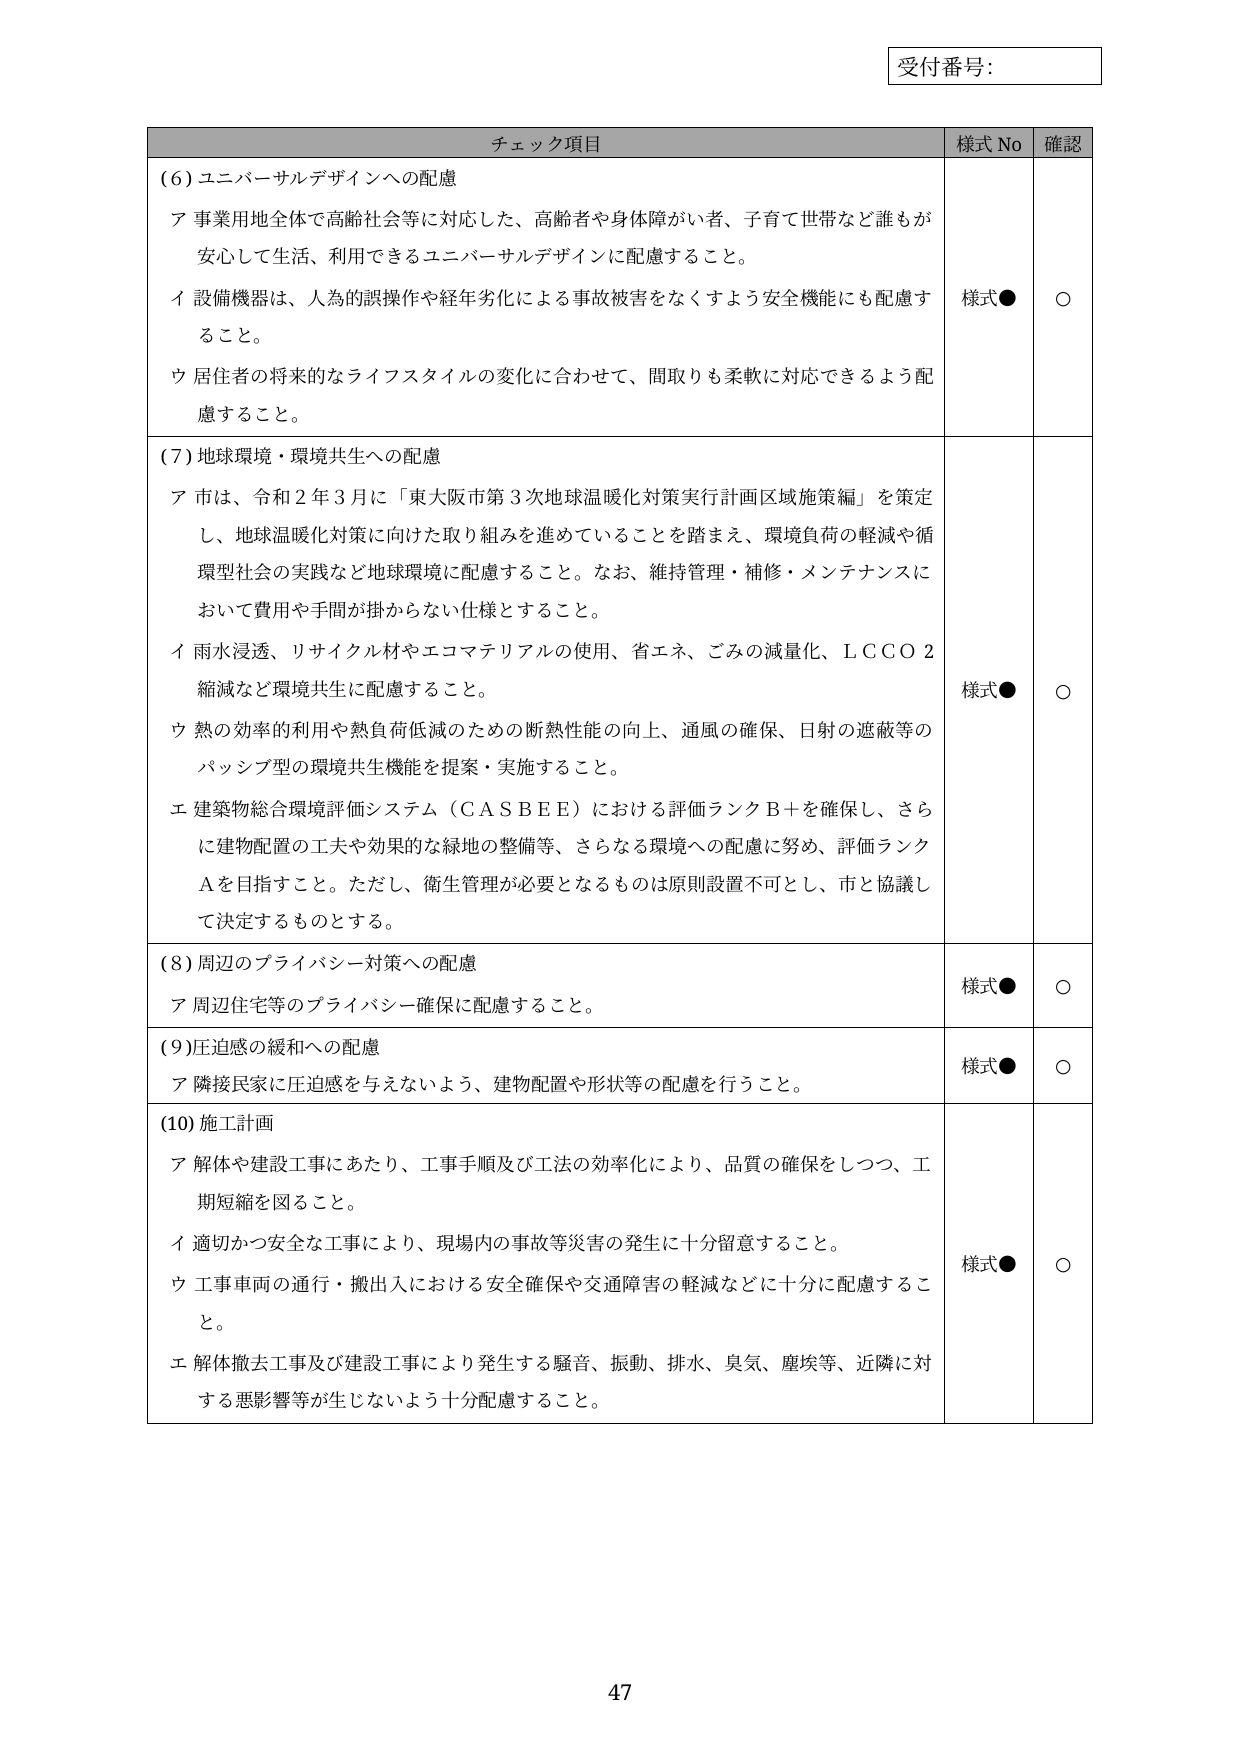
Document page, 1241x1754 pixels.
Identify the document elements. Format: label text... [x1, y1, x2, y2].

table_cell ○ [1034, 944, 1092, 1027]
table_header 確認 [1034, 128, 1092, 157]
table_cell (10) 施工計画 ア 解体や建設工事にあたり、工事手順及び工法の効率化により、品質の確保をしつつ、工期短縮を図ること。 イ 適切かつ安全な工事により、現場内の事故等災害の発生に十分留意すること。 ウ 工事車両の通行・搬出入における安全確保や交通障害の軽減などに十分に配慮すること。 エ 解体撤去工事及び建設工事により発生する騒音、振動、排水、臭気、塵埃等、近隣に対する悪影響等が生じないよう十分配慮すること。 [148, 1104, 944, 1422]
table_cell 様式● [945, 944, 1033, 1027]
table_cell ○ [1034, 437, 1092, 943]
table_cell (６) ユニバーサルデザインへの配慮 ア 事業用地全体で高齢社会等に対応した、高齢者や身体障がい者、子育て世帯など誰もが安心して生活、利用できるユニバーサルデザインに配慮すること。 イ 設備機器は、人為的誤操作や経年劣化による事故被害をなくすよう安全機能にも配慮すること。 ウ 居住者の将来的なライフスタイルの変化に合わせて、間取りも柔軟に対応できるよう配慮すること。 [148, 158, 944, 436]
table_cell (８) 周辺のプライバシー対策への配慮 ア 周辺住宅等のプライバシー確保に配慮すること。 [148, 944, 944, 1027]
table_cell 様式● [945, 1028, 1033, 1103]
table_cell 様式● [945, 1104, 1033, 1422]
table_header 様式No [945, 128, 1033, 157]
table_cell 様式● [945, 158, 1033, 436]
table_cell ○ [1034, 158, 1092, 436]
table_cell (９)圧迫感の緩和への配慮 ア 隣接民家に圧迫感を与えないよう、建物配置や形状等の配慮を行うこと。 [148, 1028, 944, 1103]
table_cell ○ [1034, 1104, 1092, 1422]
table_header チェック項目 [148, 128, 944, 157]
table_cell ○ [1034, 1028, 1092, 1103]
table_cell (７) 地球環境・環境共生への配慮 ア 市は、令和２年３月に「東大阪市第３次地球温暖化対策実行計画区域施策編」を策定し、地球温暖化対策に向けた取り組みを進めていることを踏まえ、環境負荷の軽減や循環型社会の実践など地球環境に配慮すること。なお、維持管理・補修・メンテナンスにおいて費用や手間が掛からない仕様とすること。 イ 雨水浸透、リサイクル材やエコマテリアルの使用、省エネ、ごみの減量化、ＬＣＣＯ2 縮減など環境共生に配慮すること。 ウ 熱の効率的利用や熱負荷低減のための断熱性能の向上、通風の確保、日射の遮蔽等のパッシブ型の環境共生機能を提案・実施すること。 エ 建築物総合環境評価システム（ＣＡＳＢＥＥ）における評価ランクＢ＋を確保し、さらに建物配置の工夫や効果的な緑地の整備等、さらなる環境への配慮に努め、評価ランクＡを目指すこと。ただし、衛生管理が必要となるものは原則設置不可とし、市と協議して決定するものとする。 [148, 437, 944, 943]
table_cell 様式● [945, 437, 1033, 943]
